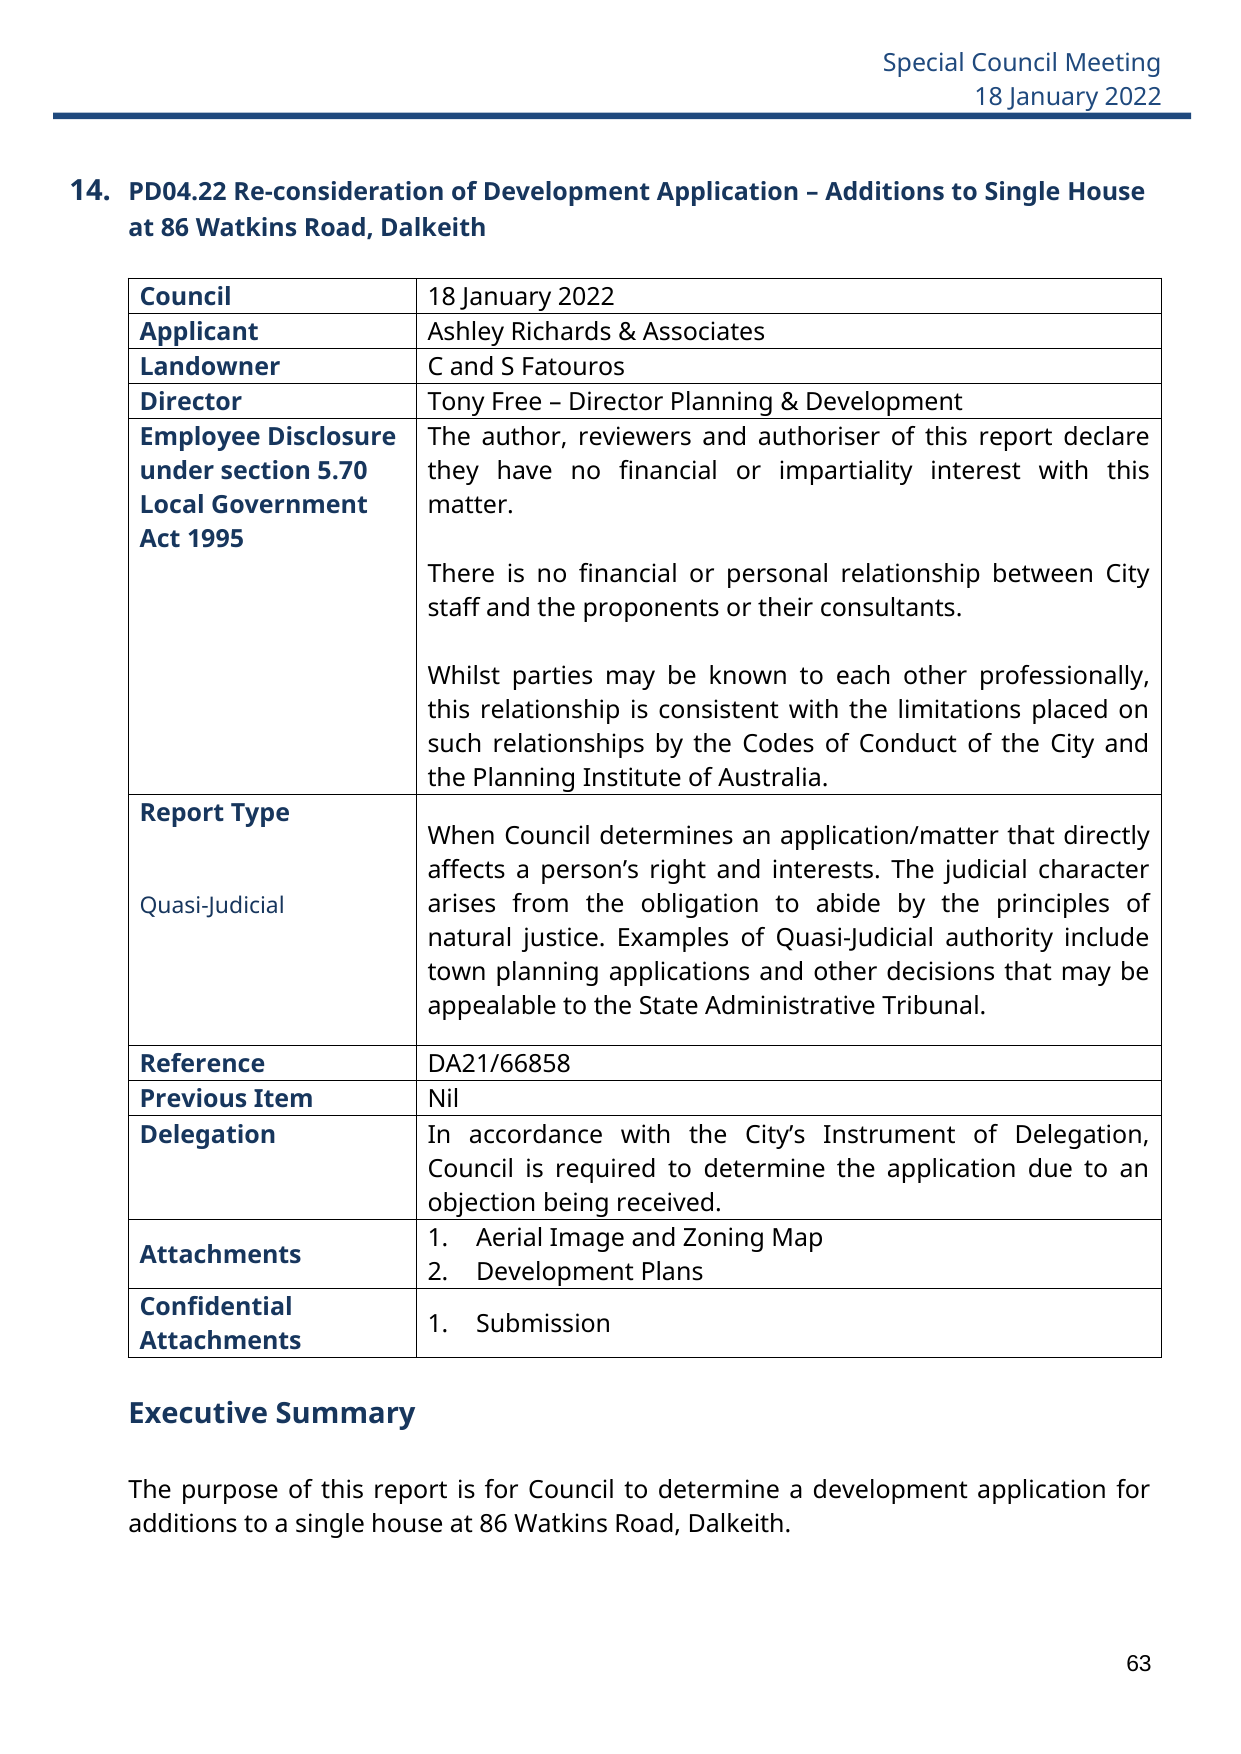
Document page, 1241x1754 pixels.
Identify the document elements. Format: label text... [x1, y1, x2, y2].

table_header 18 January 2022 [417, 279, 1161, 313]
table_cell Previous Item [129, 1081, 416, 1115]
table_cell Reference [129, 1046, 416, 1080]
table_cell Nil [417, 1081, 1161, 1115]
text Executive Summary [128, 1392, 1152, 1432]
table_cell Tony Free – Director Planning & Development [417, 384, 1161, 418]
text The purpose of this report is for Council to determine a development application for additions to a single house at 86 Watkins Road, Dalkeith. [128, 1471, 1152, 1539]
table_cell DA21/66858 [417, 1046, 1161, 1080]
table_cell Report Type Quasi-Judicial [129, 795, 416, 1045]
table_cell The author, reviewers and authoriser of this report declare they have no financial or impartiality interest with this matter. There is no financial or personal relationship between City staff and the proponents or their consultants. Whilst parties may be known to each other professionally, this relationship is consistent with the limitations placed on such relationships by the Codes of Conduct of the City and the Planning Institute of Australia. [417, 419, 1161, 794]
table_cell Employee Disclosure under section 5.70 Local Government Act 1995 [129, 419, 416, 794]
table_cell C and S Fatouros [417, 349, 1161, 383]
table_header Council [129, 279, 416, 313]
table_cell Delegation [129, 1116, 416, 1218]
table_cell Applicant [129, 314, 416, 348]
table_cell Submission [417, 1289, 1161, 1357]
table_cell Landowner [129, 349, 416, 383]
table_cell Director [129, 384, 416, 418]
table_cell Confidential Attachments [129, 1289, 416, 1357]
table_cell Ashley Richards & Associates [417, 314, 1161, 348]
table_cell Aerial Image and Zoning Map Development Plans [417, 1220, 1161, 1288]
subtitle PD04.22 Re-consideration of Development Application – Additions to Single House at 86 Watkins Road, Dalkeith [69, 170, 1147, 243]
table_cell In accordance with the City’s Instrument of Delegation, Council is required to determine the application due to an objection being received. [417, 1116, 1161, 1218]
table_cell When Council determines an application/matter that directly affects a person’s right and interests. The judicial character arises from the obligation to abide by the principles of natural justice. Examples of Quasi-Judicial authority include town planning applications and other decisions that may be appealable to the State Administrative Tribunal. [417, 795, 1161, 1045]
table_cell Attachments [129, 1220, 416, 1288]
